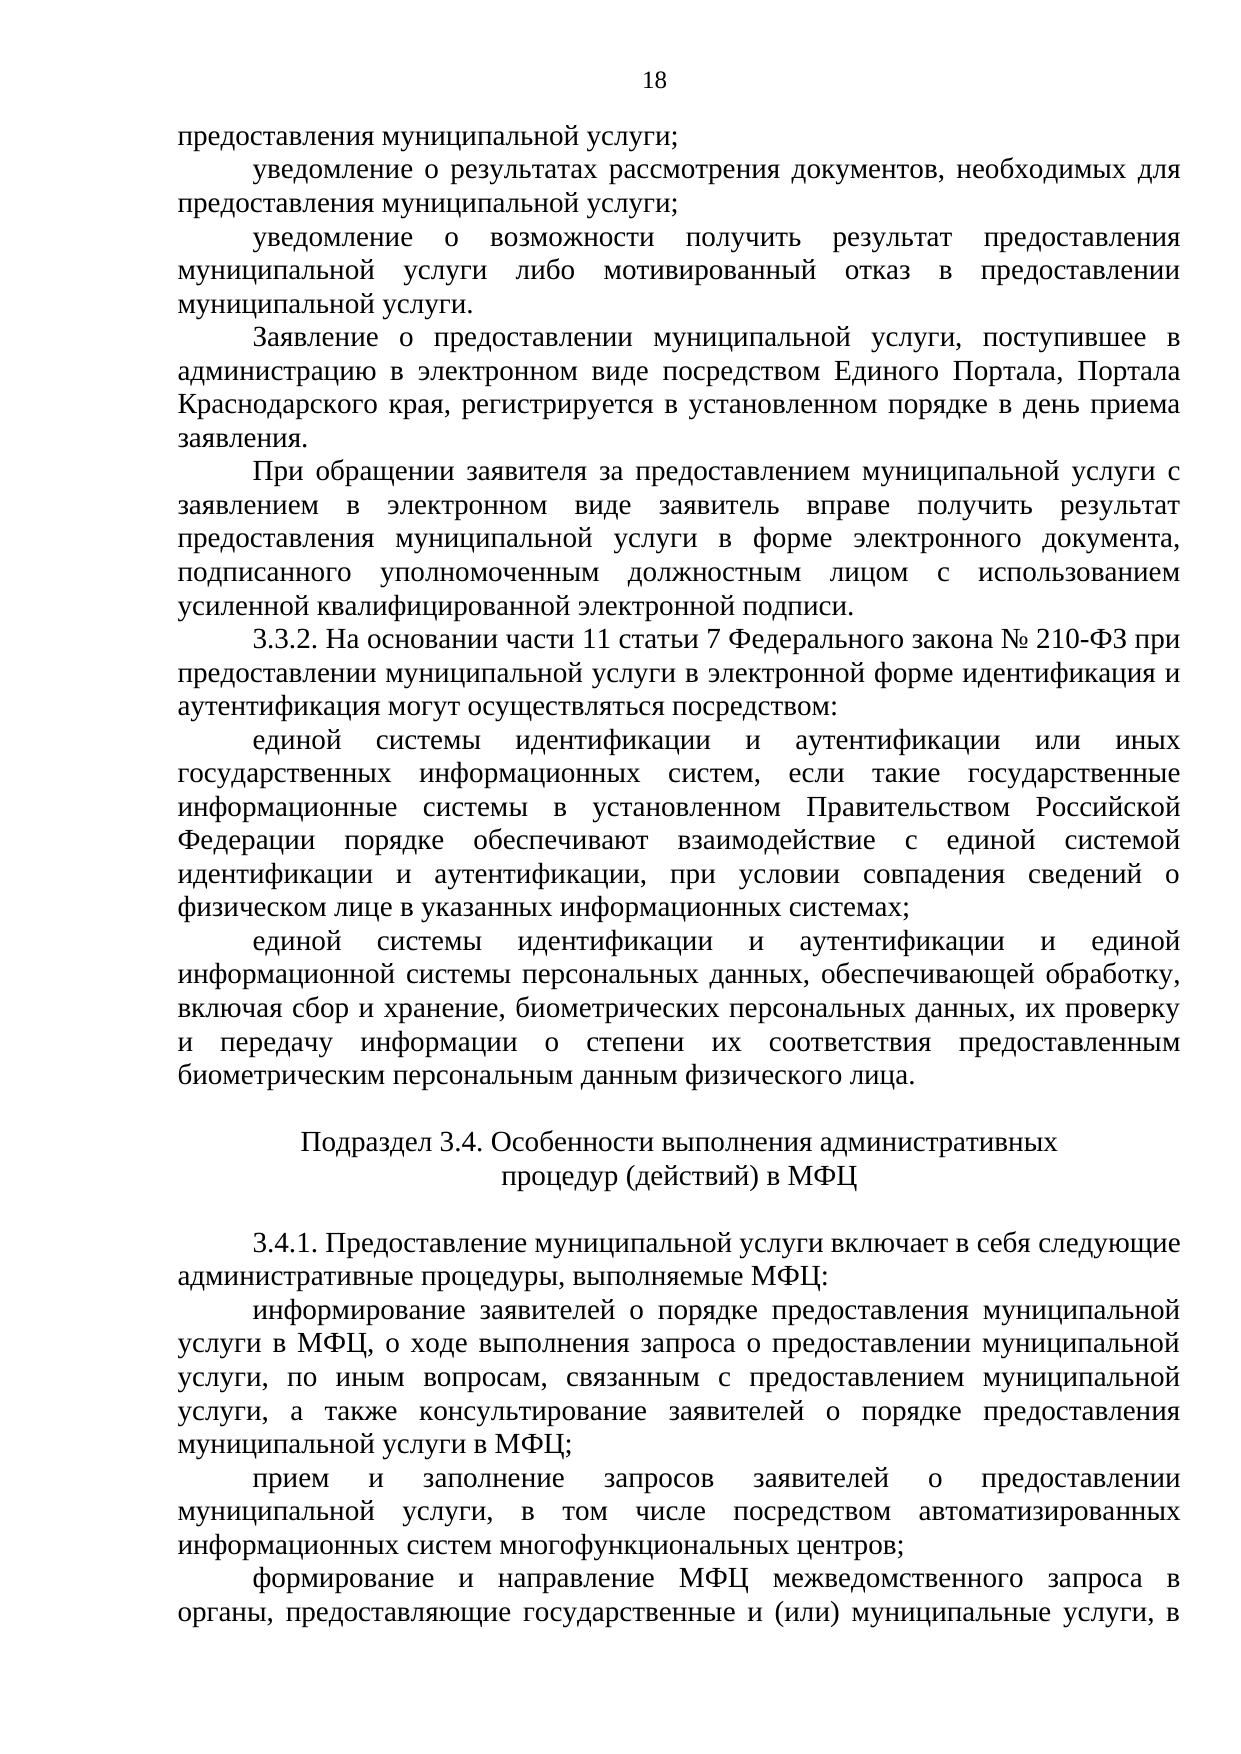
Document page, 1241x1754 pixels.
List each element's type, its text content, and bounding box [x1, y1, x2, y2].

text процедур (действий) в МФЦ [177, 1158, 1181, 1191]
text единой системы идентификации и аутентификации или иных государственных информационных систем, если такие государственные информационные системы в установленном Правительством Российской Федерации порядке обеспечивают взаимодействие с единой системой идентификации и аутентификации, при условии совпадения сведений о физическом лице в указанных информационных системах; [177, 722, 1181, 923]
text информирование заявителей о порядке предоставления муниципальной услуги в МФЦ, о ходе выполнения запроса о предоставлении муниципальной услуги, по иным вопросам, связанным с предоставлением муниципальной услуги, а также консультирование заявителей о порядке предоставления муниципальной услуги в МФЦ; [177, 1292, 1181, 1460]
text прием и заполнение запросов заявителей о предоставлении муниципальной услуги, в том числе посредством автоматизированных информационных систем многофункциональных центров; [177, 1460, 1181, 1560]
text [177, 1560, 1181, 1627]
text 3.3.2. На основании части 11 статьи 7 Федерального закона № 210-ФЗ при предоставлении муниципальной услуги в электронной форме идентификация и аутентификация могут осуществляться посредством: [177, 621, 1181, 722]
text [177, 118, 1181, 152]
text уведомление о результатах рассмотрения документов, необходимых для предоставления муниципальной услуги; [177, 152, 1181, 219]
text единой системы идентификации и аутентификации и единой информационной системы персональных данных, обеспечивающей обработку, включая сбор и хранение, биометрических персональных данных, их проверку и передачу информации о степени их соответствия предоставленным биометрическим персональным данным физического лица. [177, 923, 1181, 1091]
text Заявление о предоставлении муниципальной услуги, поступившее в администрацию в электронном виде посредством Единого Портала, Портала Краснодарского края, регистрируется в установленном порядке в день приема заявления. [177, 319, 1181, 453]
text При обращении заявителя за предоставлением муниципальной услуги с заявлением в электронном виде заявитель вправе получить результат предоставления муниципальной услуги в форме электронного документа, подписанного уполномоченным должностным лицом с использованием усиленной квалифицированной электронной подписи. [177, 453, 1181, 621]
text уведомление о возможности получить результат предоставления муниципальной услуги либо мотивированный отказ в предоставлении муниципальной услуги. [177, 219, 1181, 319]
text 3.4.1. Предоставление муниципальной услуги включает в себя следующие административные процедуры, выполняемые МФЦ: [177, 1225, 1181, 1292]
text Подраздел 3.4. Особенности выполнения административных [177, 1124, 1181, 1158]
